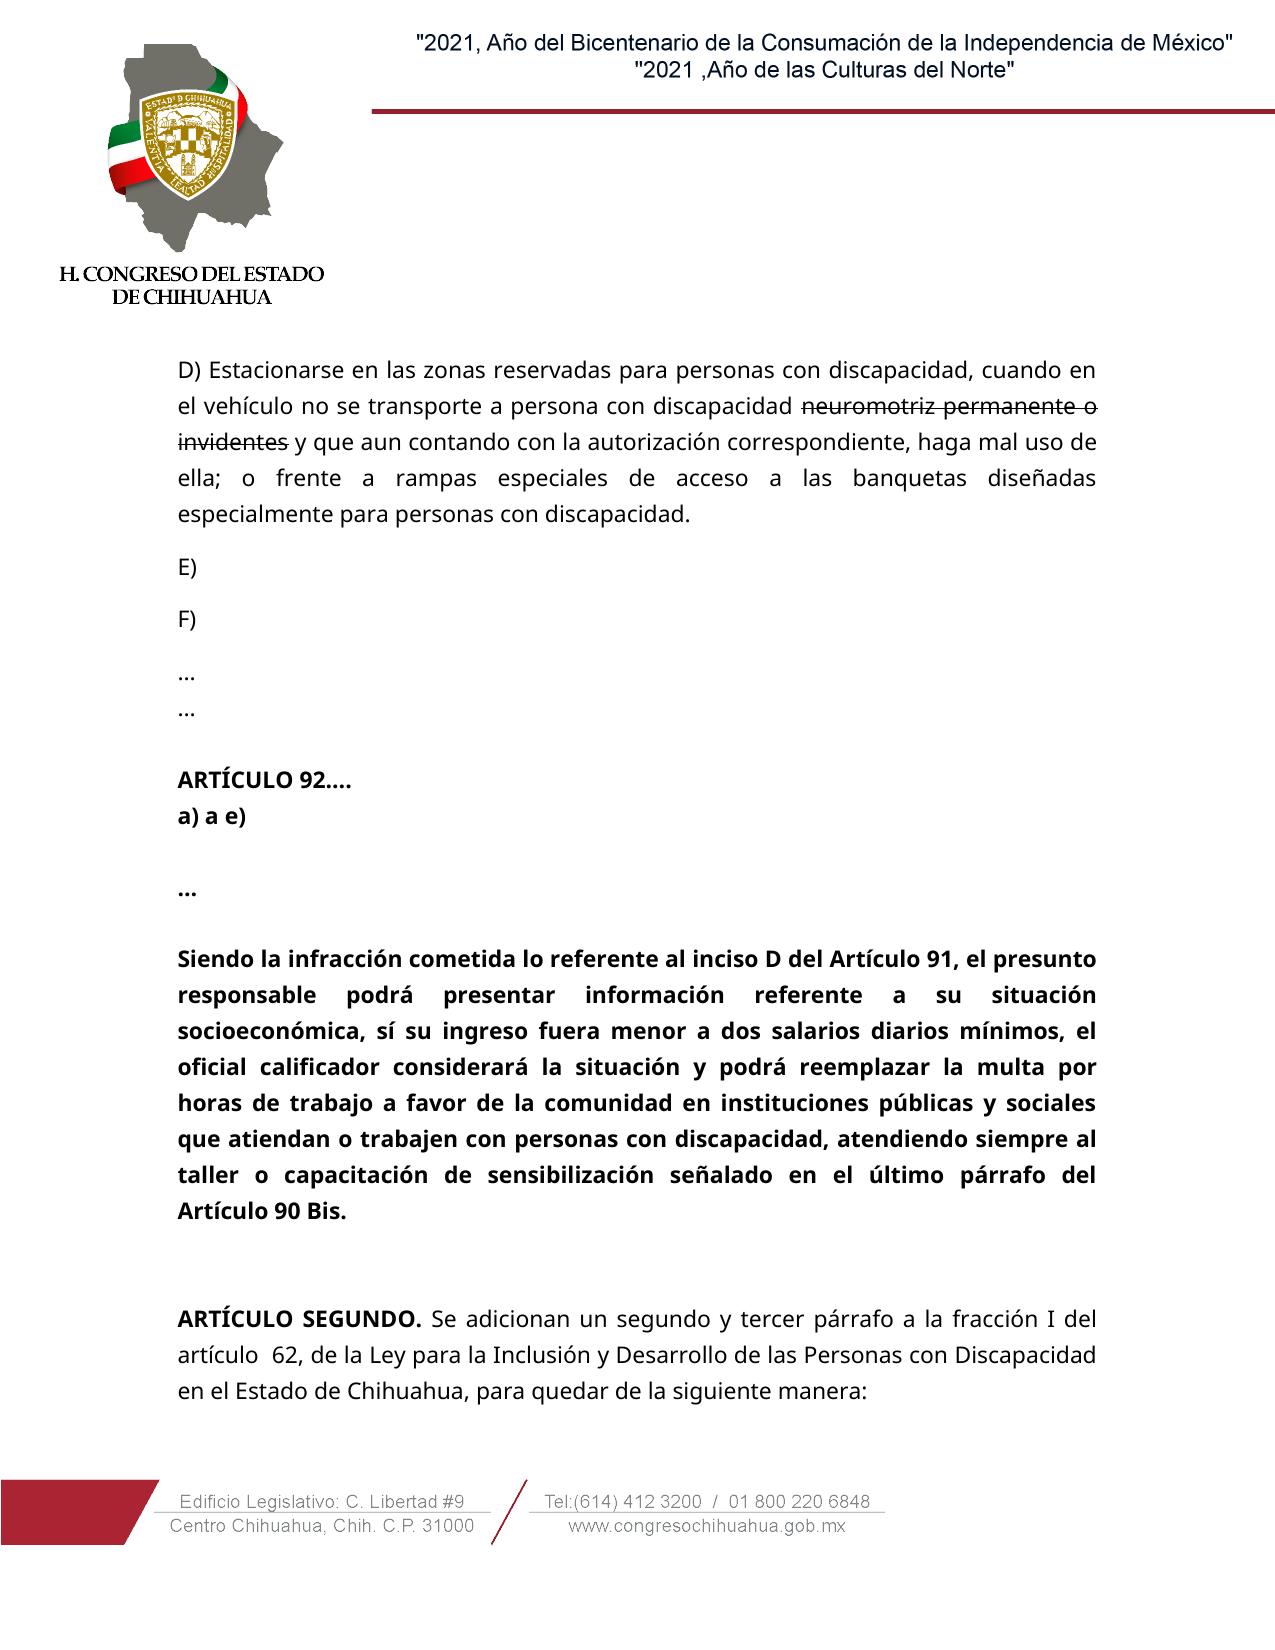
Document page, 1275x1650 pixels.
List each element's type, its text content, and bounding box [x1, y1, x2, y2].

text F) [177, 603, 1098, 634]
text a) a e) [177, 800, 1098, 831]
text E) [177, 551, 1098, 582]
text … [177, 872, 1098, 903]
text ARTÍCULO SEGUNDO. Se adicionan un segundo y tercer párrafo a la fracción I del artículo 62, de la Ley para la Inclusión y Desarrollo de las Personas con Discapacidad en el Estado de Chihuahua, para quedar de la siguiente manera: [177, 1303, 1098, 1406]
text ARTÍCULO 92…. [177, 764, 1098, 795]
text … [177, 692, 1098, 723]
text … [177, 656, 1098, 687]
picture [0, 0, 1275, 1608]
text D) Estacionarse en las zonas reservadas para personas con discapacidad, cuando en el vehículo no se transporte a persona con discapacidad neuromotriz permanente o invidentes y que aun contando con la autorización correspondiente, haga mal uso de ella; o frente a rampas especiales de acceso a las banquetas diseñadas especialmente para personas con discapacidad. [177, 354, 1098, 529]
text Siendo la infracción cometida lo referente al inciso D del Artículo 91, el presunto responsable podrá presentar información referente a su situación socioeconómica, sí su ingreso fuera menor a dos salarios diarios mínimos, el oficial calificador considerará la situación y podrá reemplazar la multa por horas de trabajo a favor de la comunidad en instituciones públicas y sociales que atiendan o trabajen con personas con discapacidad, atendiendo siempre al taller o capacitación de sensibilización señalado en el último párrafo del Artículo 90 Bis. [177, 943, 1098, 1226]
